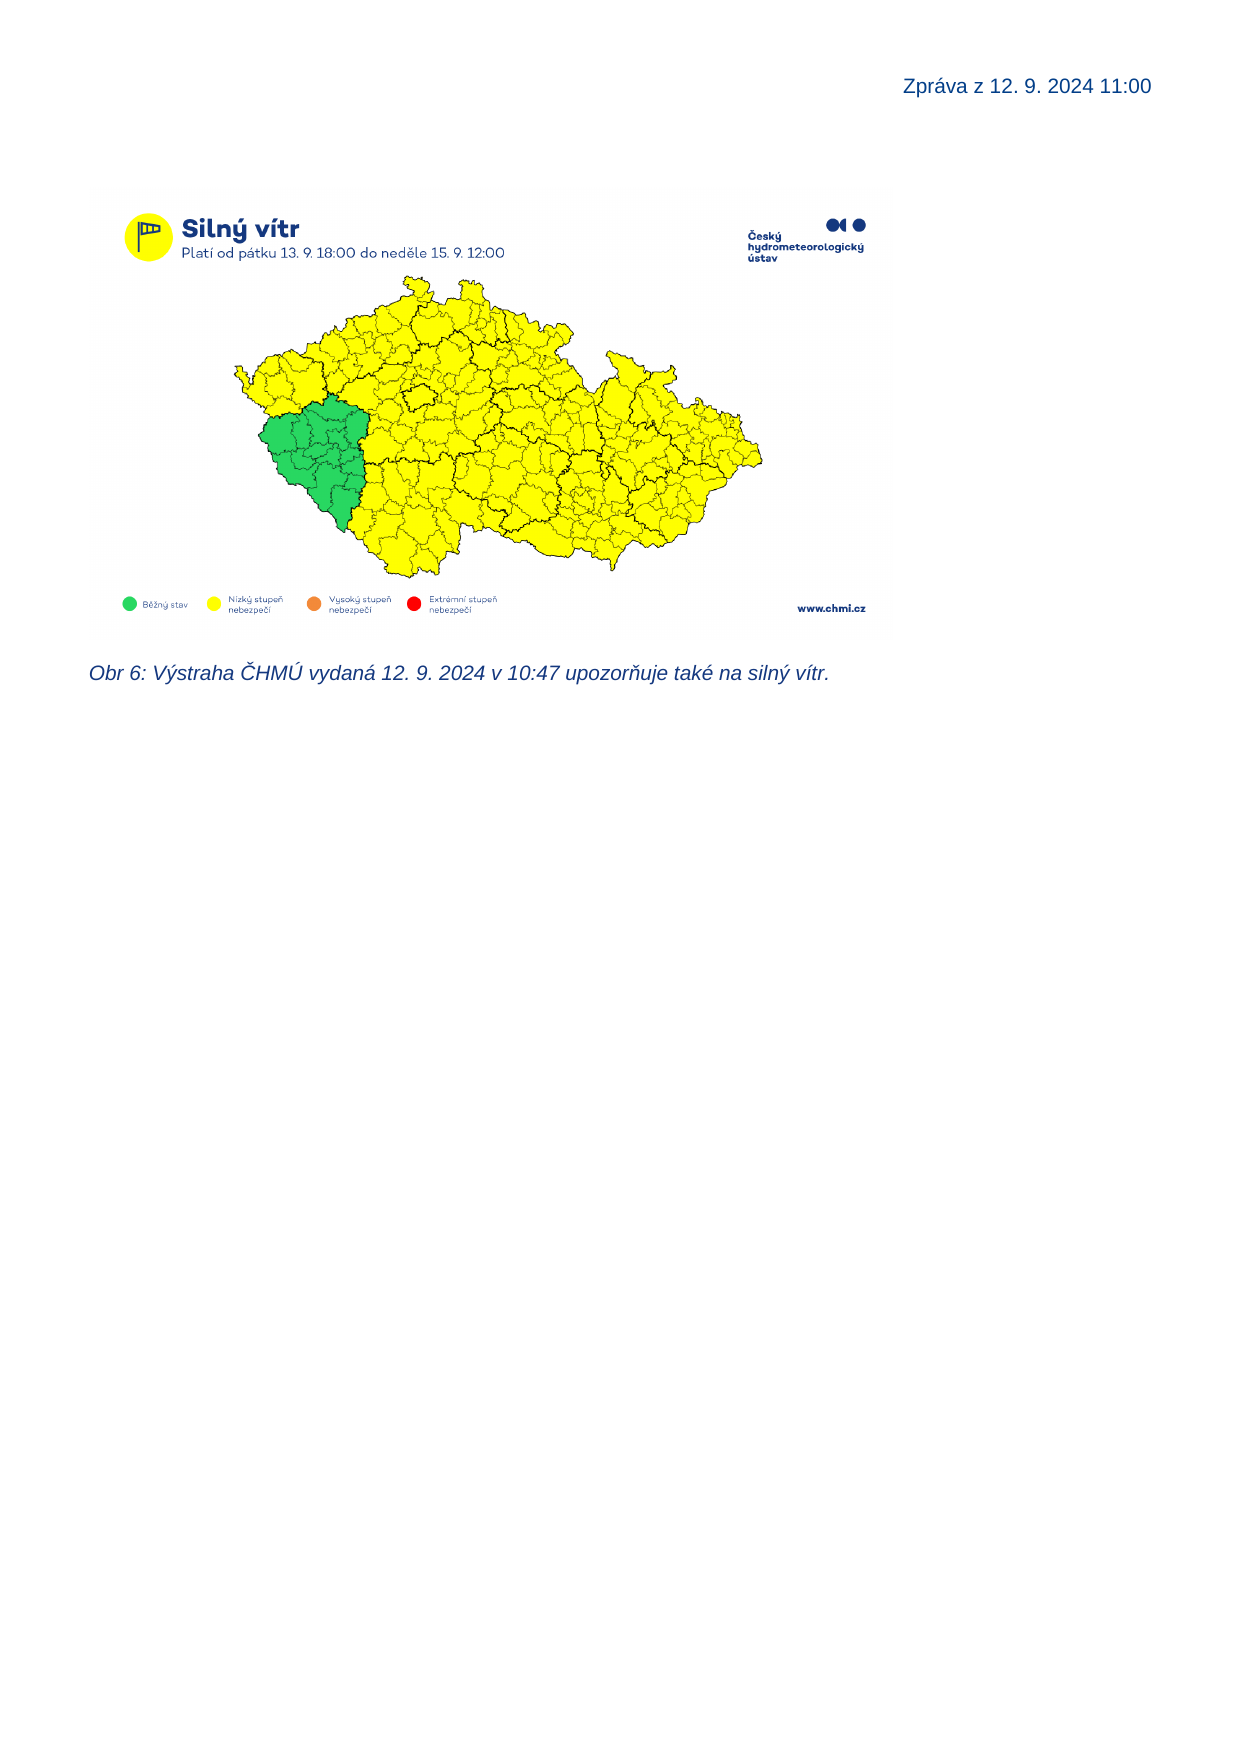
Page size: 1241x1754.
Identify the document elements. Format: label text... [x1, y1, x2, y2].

picture [88, 187, 893, 640]
text Obr 6: Výstraha ČHMÚ vydaná 12. 9. 2024 v 10:47 upozorňuje také na silný vítr. [89, 660, 1152, 684]
